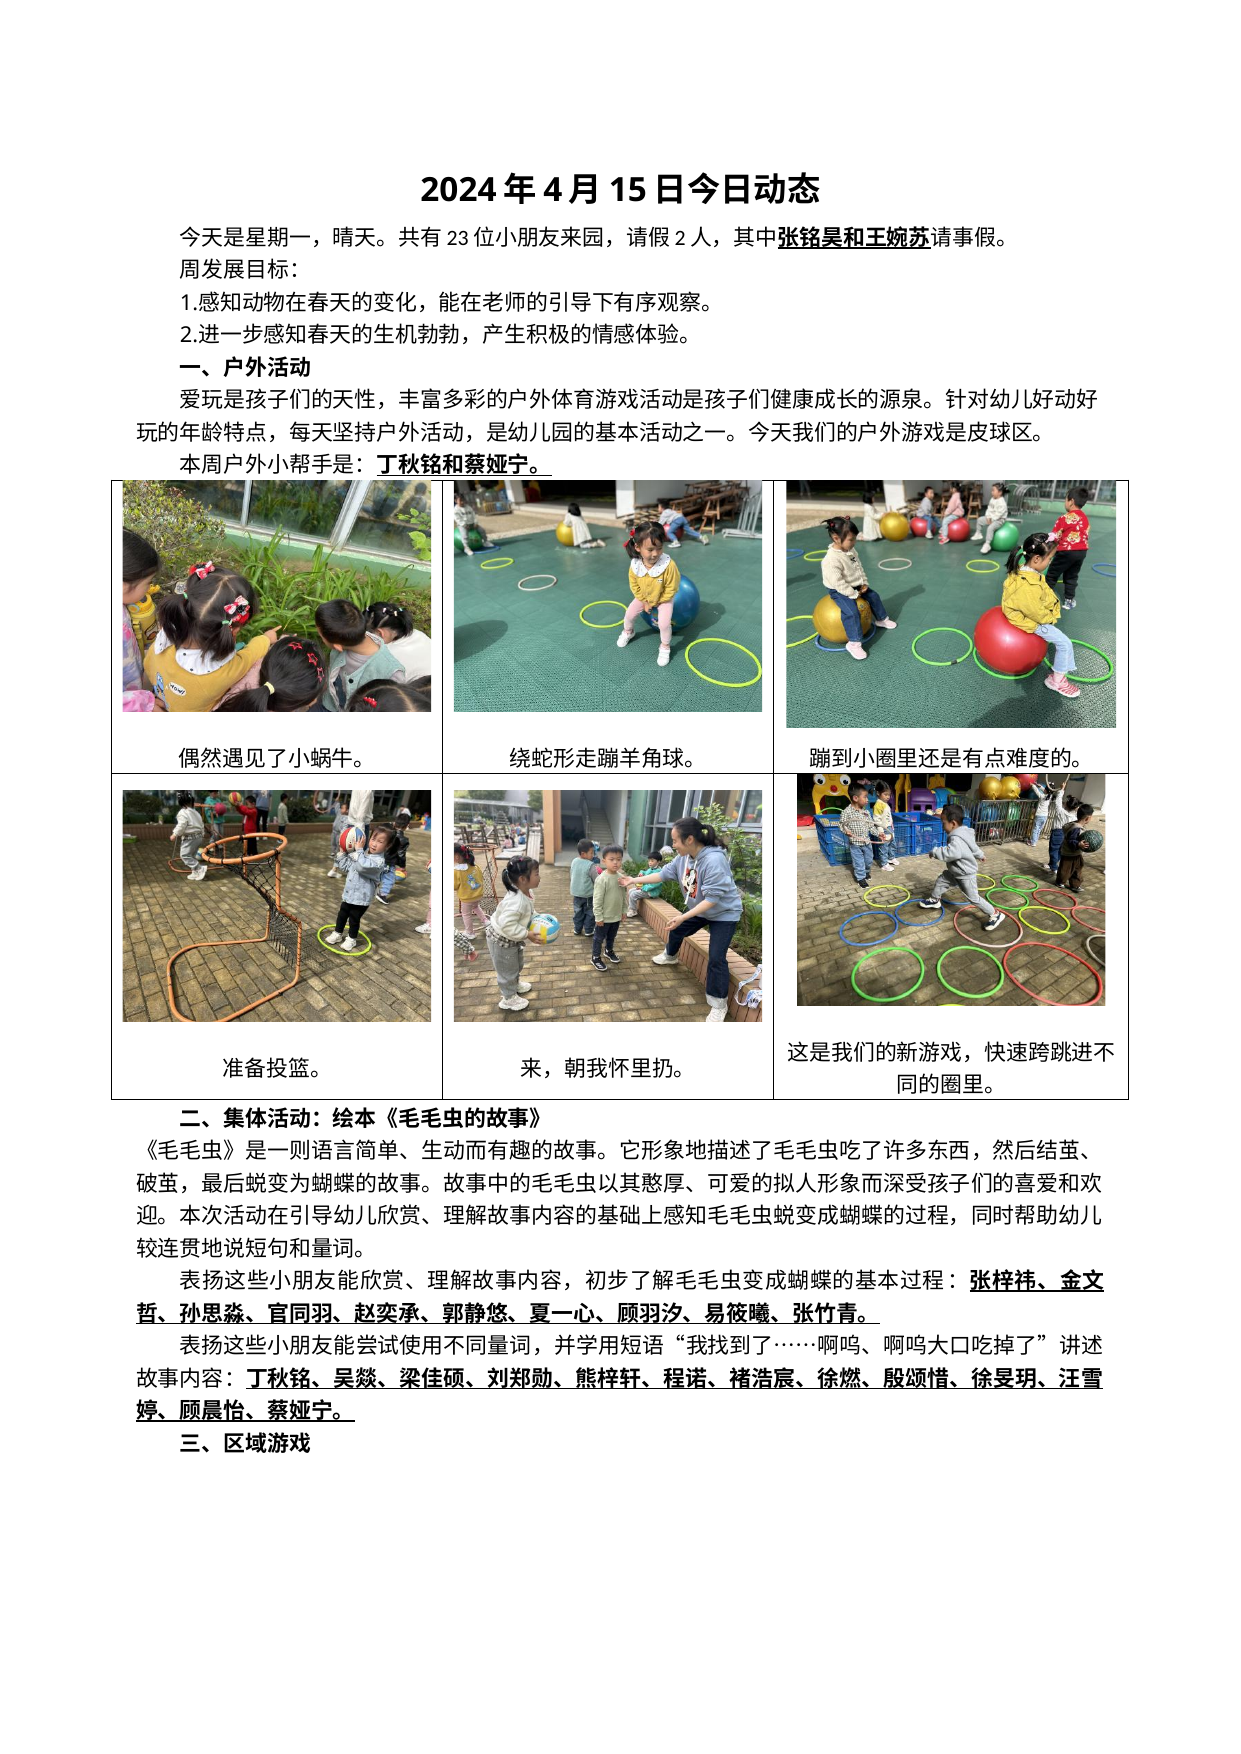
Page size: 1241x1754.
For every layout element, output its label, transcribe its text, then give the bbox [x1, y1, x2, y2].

table_cell 来，朝我怀里扔。 [443, 774, 773, 1099]
picture [786, 480, 1117, 728]
picture [122, 480, 432, 712]
list 周发展目标： [136, 252, 1104, 284]
table_header 绕蛇形走蹦羊角球。 [443, 481, 773, 773]
list 爱玩是孩子们的天性，丰富多彩的户外体育游戏活动是孩子们健康成长的源泉。针对幼儿好动好玩的年龄特点，每天坚持户外活动，是幼儿园的基本活动之一。今天我们的户外游戏是皮球区。 [136, 382, 1104, 447]
list 1.感知动物在春天的变化，能在老师的引导下有序观察。 [136, 284, 1104, 317]
text 表扬这些小朋友能欣赏、理解故事内容，初步了解毛毛虫变成蝴蝶的基本过程：张梓祎、金文哲、孙思淼、官同羽、赵奕承、郭静悠、夏一心、顾羽汐、易筱曦、张竹青。 [136, 1263, 1104, 1328]
picture [122, 790, 432, 1022]
list 一、户外活动 [136, 349, 1104, 382]
list 2.进一步感知春天的生机勃勃，产生积极的情感体验。 [136, 317, 1104, 349]
table_header 偶然遇见了小蜗牛。 [112, 481, 442, 773]
picture [453, 790, 763, 1022]
text 《毛毛虫》是一则语言简单、生动而有趣的故事。它形象地描述了毛毛虫吃了许多东西，然后结茧、破茧，最后蜕变为蝴蝶的故事。故事中的毛毛虫以其憨厚、可爱的拟人形象而深受孩子们的喜爱和欢迎。本次活动在引导幼儿欣赏、理解故事内容的基础上感知毛毛虫蜕变成蝴蝶的过程，同时帮助幼儿较连贯地说短句和量词。 [136, 1133, 1104, 1263]
table_cell 准备投篮。 [112, 774, 442, 1099]
list 二、集体活动：绘本《毛毛虫的故事》 [136, 1100, 1104, 1133]
list 今天是星期一，晴天。共有23位小朋友来园，请假2人，其中张铭昊和王婉苏请事假。 [136, 219, 1104, 252]
picture [453, 480, 763, 712]
list 本周户外小帮手是：丁秋铭和蔡娅宁。 [136, 447, 1104, 479]
list 三、区域游戏 [136, 1425, 1104, 1458]
text 2024年4月15日今日动态 [136, 154, 1104, 219]
picture [797, 774, 1106, 1006]
table_cell 这是我们的新游戏，快速跨跳进不同的圈里。 [774, 774, 1128, 1099]
table_header 蹦到小圈里还是有点难度的。 [774, 481, 1128, 773]
text 表扬这些小朋友能尝试使用不同量词，并学用短语“我找到了……啊呜、啊呜大口吃掉了”讲述故事内容：丁秋铭、吴燚、梁佳硕、刘郑勋、熊梓轩、程诺、褚浩宸、徐燃、殷颂惜、徐旻玥、汪雪婷、顾晨怡、蔡娅宁。 [136, 1328, 1104, 1425]
